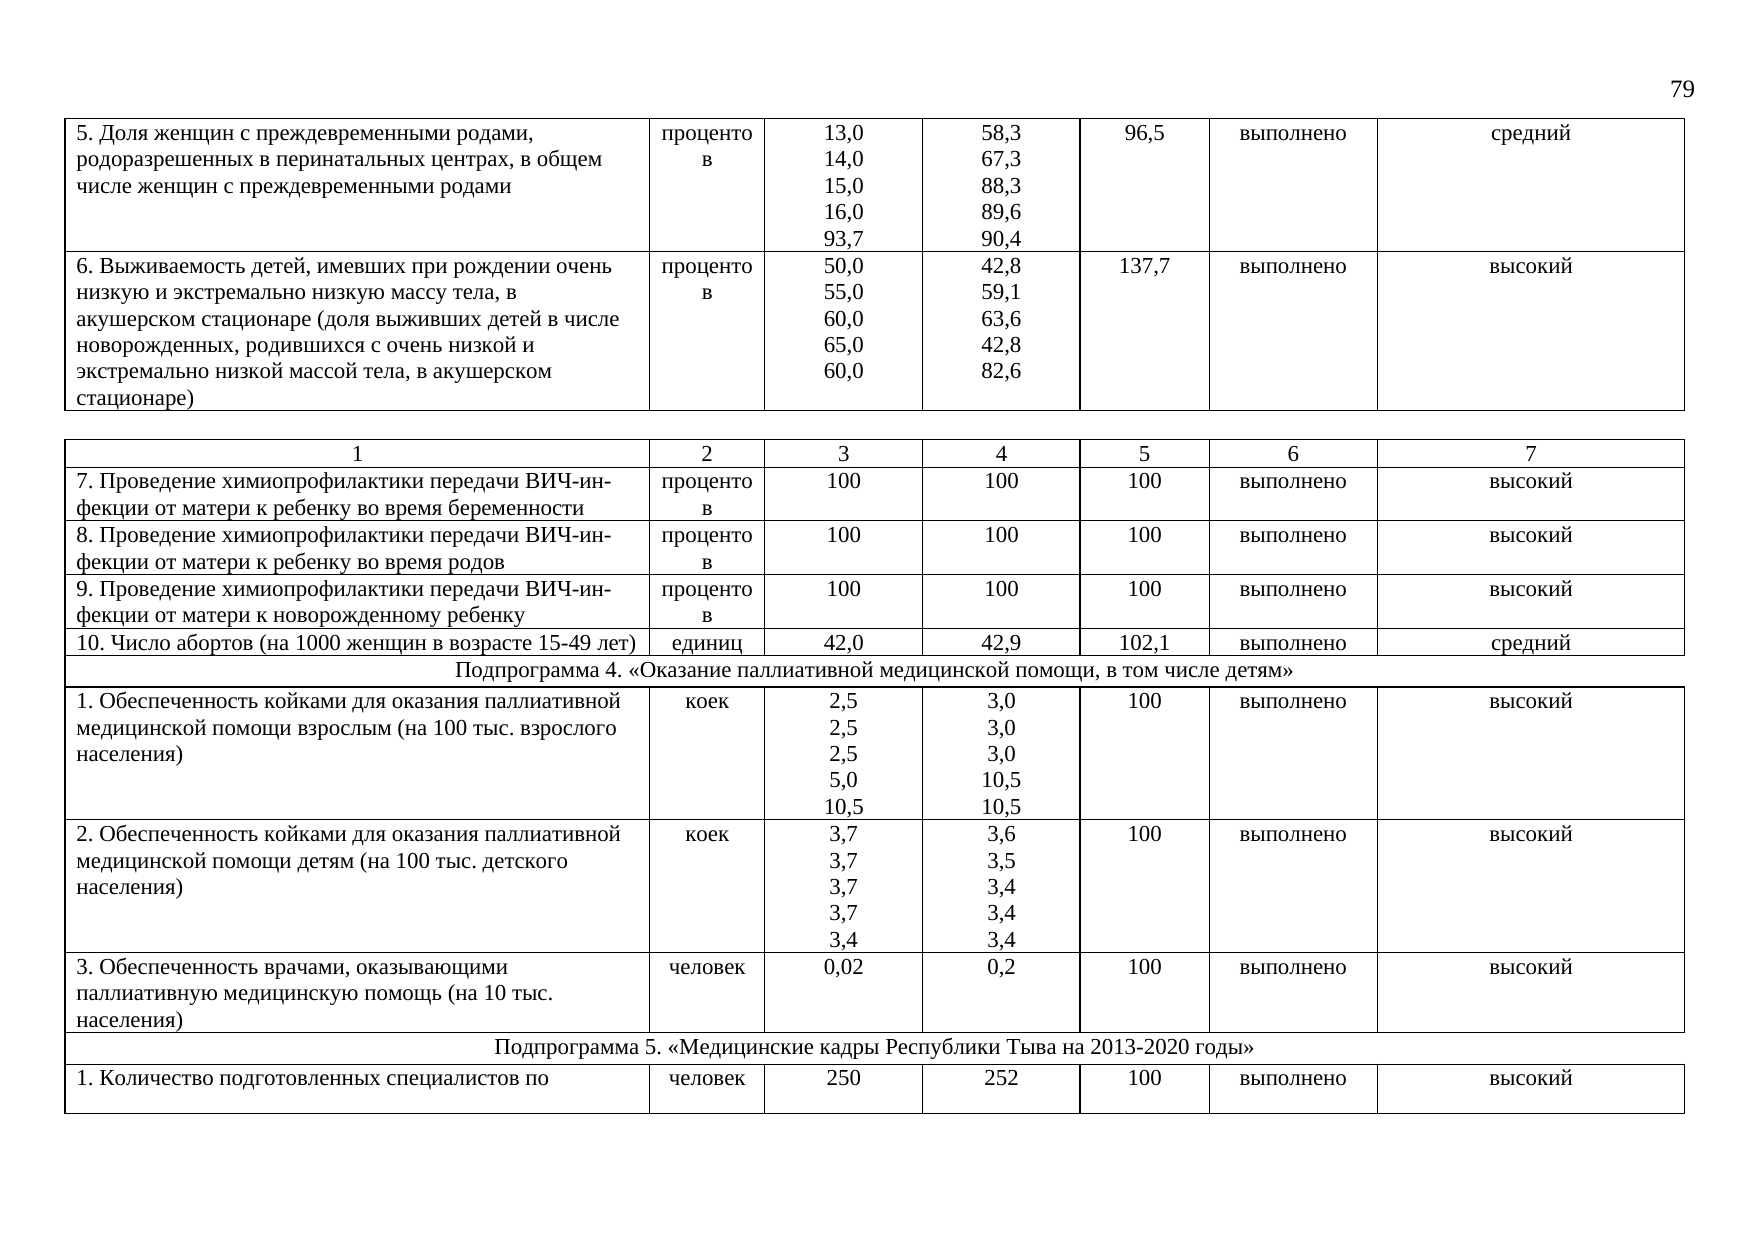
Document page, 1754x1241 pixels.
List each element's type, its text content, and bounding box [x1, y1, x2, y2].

table_cell Подпрограмма 4. «Оказание паллиативной медицинской помощи, в том числе детям» [66, 656, 1684, 686]
table_cell высокий [1378, 575, 1684, 628]
table_cell 13,0 14,0 15,0 16,0 93,7 [765, 119, 922, 251]
table_cell 137,7 [1081, 252, 1209, 410]
table_header 7 [1378, 440, 1684, 467]
table_cell 100 [1081, 575, 1209, 628]
table_cell 1. Обеспеченность койками для оказания паллиативной медицинской помощи взрослым (на 100 тыс. взрослого населения) [66, 688, 649, 819]
table_header 2 [650, 440, 764, 467]
table_cell высокий [1378, 468, 1684, 520]
table_cell высокий [1378, 688, 1684, 819]
table_cell высокий [1378, 1065, 1684, 1113]
table_header 1 [66, 440, 649, 467]
table_cell выполнено [1210, 629, 1377, 655]
table_cell процентов [650, 252, 764, 410]
table_cell 100 [1081, 688, 1209, 819]
table_cell выполнено [1210, 575, 1377, 628]
table_cell 100 [923, 575, 1079, 628]
table_cell 100 [1081, 820, 1209, 952]
table_cell выполнено [1210, 521, 1377, 574]
table_cell 3,0 3,0 3,0 10,5 10,5 [923, 688, 1079, 819]
table_cell выполнено [1210, 688, 1377, 819]
table_header 6 [1210, 440, 1377, 467]
table_cell 3. Обеспеченность врачами, оказывающими паллиативную медицинскую помощь (на 10 тыс. населения) [66, 953, 649, 1032]
table_cell выполнено [1210, 119, 1377, 251]
table_cell человек [650, 1065, 764, 1113]
table_cell 42,8 59,1 63,6 42,8 82,6 [923, 252, 1079, 410]
table_cell 3,7 3,7 3,7 3,7 3,4 [765, 820, 922, 952]
table_cell 2,5 2,5 2,5 5,0 10,5 [765, 688, 922, 819]
table_cell 100 [765, 521, 922, 574]
table_cell 250 300 350 500 200 [765, 1065, 922, 1113]
table_cell средний [1378, 629, 1684, 655]
table_cell процентов [650, 468, 764, 520]
table_cell процентов [650, 119, 764, 251]
table_cell 42,0 [765, 629, 922, 655]
table_cell 100 [923, 521, 1079, 574]
table_cell 3,6 3,5 3,4 3,4 3,4 [923, 820, 1079, 952]
table_cell высокий [1378, 953, 1684, 1032]
table_cell 7. Проведение химиопрофилактики передачи ВИЧ-ин-фекции от матери к ребенку во время беременности [66, 468, 649, 520]
table_cell 100 [1081, 953, 1209, 1032]
table_cell 0,2 [923, 953, 1079, 1032]
table_cell 58,3 67,3 88,3 89,6 90,4 [923, 119, 1079, 251]
table_cell высокий [1378, 820, 1684, 952]
table_cell 100 [1081, 468, 1209, 520]
table_cell высокий [1378, 521, 1684, 574]
table_cell 0,02 [765, 953, 922, 1032]
table_cell Подпрограмма 5. «Медицинские кадры Республики Тыва на 2013-2020 годы» [66, 1033, 1684, 1063]
table_cell коек [650, 820, 764, 952]
table_cell 100 [923, 468, 1079, 520]
table_cell выполнено [1210, 252, 1377, 410]
table_cell 96,5 [1081, 119, 1209, 251]
table_cell выполнено [1210, 820, 1377, 952]
table_cell 100 [765, 468, 922, 520]
table_header 5 [1081, 440, 1209, 467]
table_cell средний [1378, 119, 1684, 251]
table_cell 100 [765, 575, 922, 628]
table_cell выполнено [1210, 1065, 1377, 1113]
table_cell 50,0 55,0 60,0 65,0 60,0 [765, 252, 922, 410]
table_cell 6. Выживаемость детей, имевших при рождении очень низкую и экстремально низкую массу тела, в акушерском стационаре (доля выживших детей в числе новорожденных, родившихся с очень низкой и экстремально низкой массой тела, в акушерском стационаре) [66, 252, 649, 410]
table_cell 8. Проведение химиопрофилактики передачи ВИЧ-ин-фекции от матери к ребенку во время родов [66, 521, 649, 574]
table_cell коек [650, 688, 764, 819]
table_cell 5. Доля женщин с преждевременными родами, родоразрешенных в перинатальных центрах, в общем числе женщин с преждевременными родами [66, 119, 649, 251]
table_cell процентов [650, 575, 764, 628]
table_cell единиц [650, 629, 764, 655]
table_cell 102,1 [1081, 629, 1209, 655]
table_cell 9. Проведение химиопрофилактики передачи ВИЧ-ин-фекции от матери к новорожденному ребенку [66, 575, 649, 628]
table_cell 10. Число абортов (на 1000 женщин в возрасте 15-49 лет) [66, 629, 649, 655]
table_cell выполнено [1210, 953, 1377, 1032]
table_cell 100 [1081, 521, 1209, 574]
table_header 4 [923, 440, 1079, 467]
table_header 3 [765, 440, 922, 467]
table_cell 100 [1081, 1065, 1209, 1113]
table_cell выполнено [1210, 468, 1377, 520]
table_cell человек [650, 953, 764, 1032]
table_cell высокий [1378, 252, 1684, 410]
table_cell 42,9 [923, 629, 1079, 655]
table_cell процентов [650, 521, 764, 574]
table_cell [66, 1065, 649, 1113]
table_cell 252 302 351 517 200 [923, 1065, 1079, 1113]
table_cell 2. Обеспеченность койками для оказания паллиативной медицинской помощи детям (на 100 тыс. детского населения) [66, 820, 649, 952]
